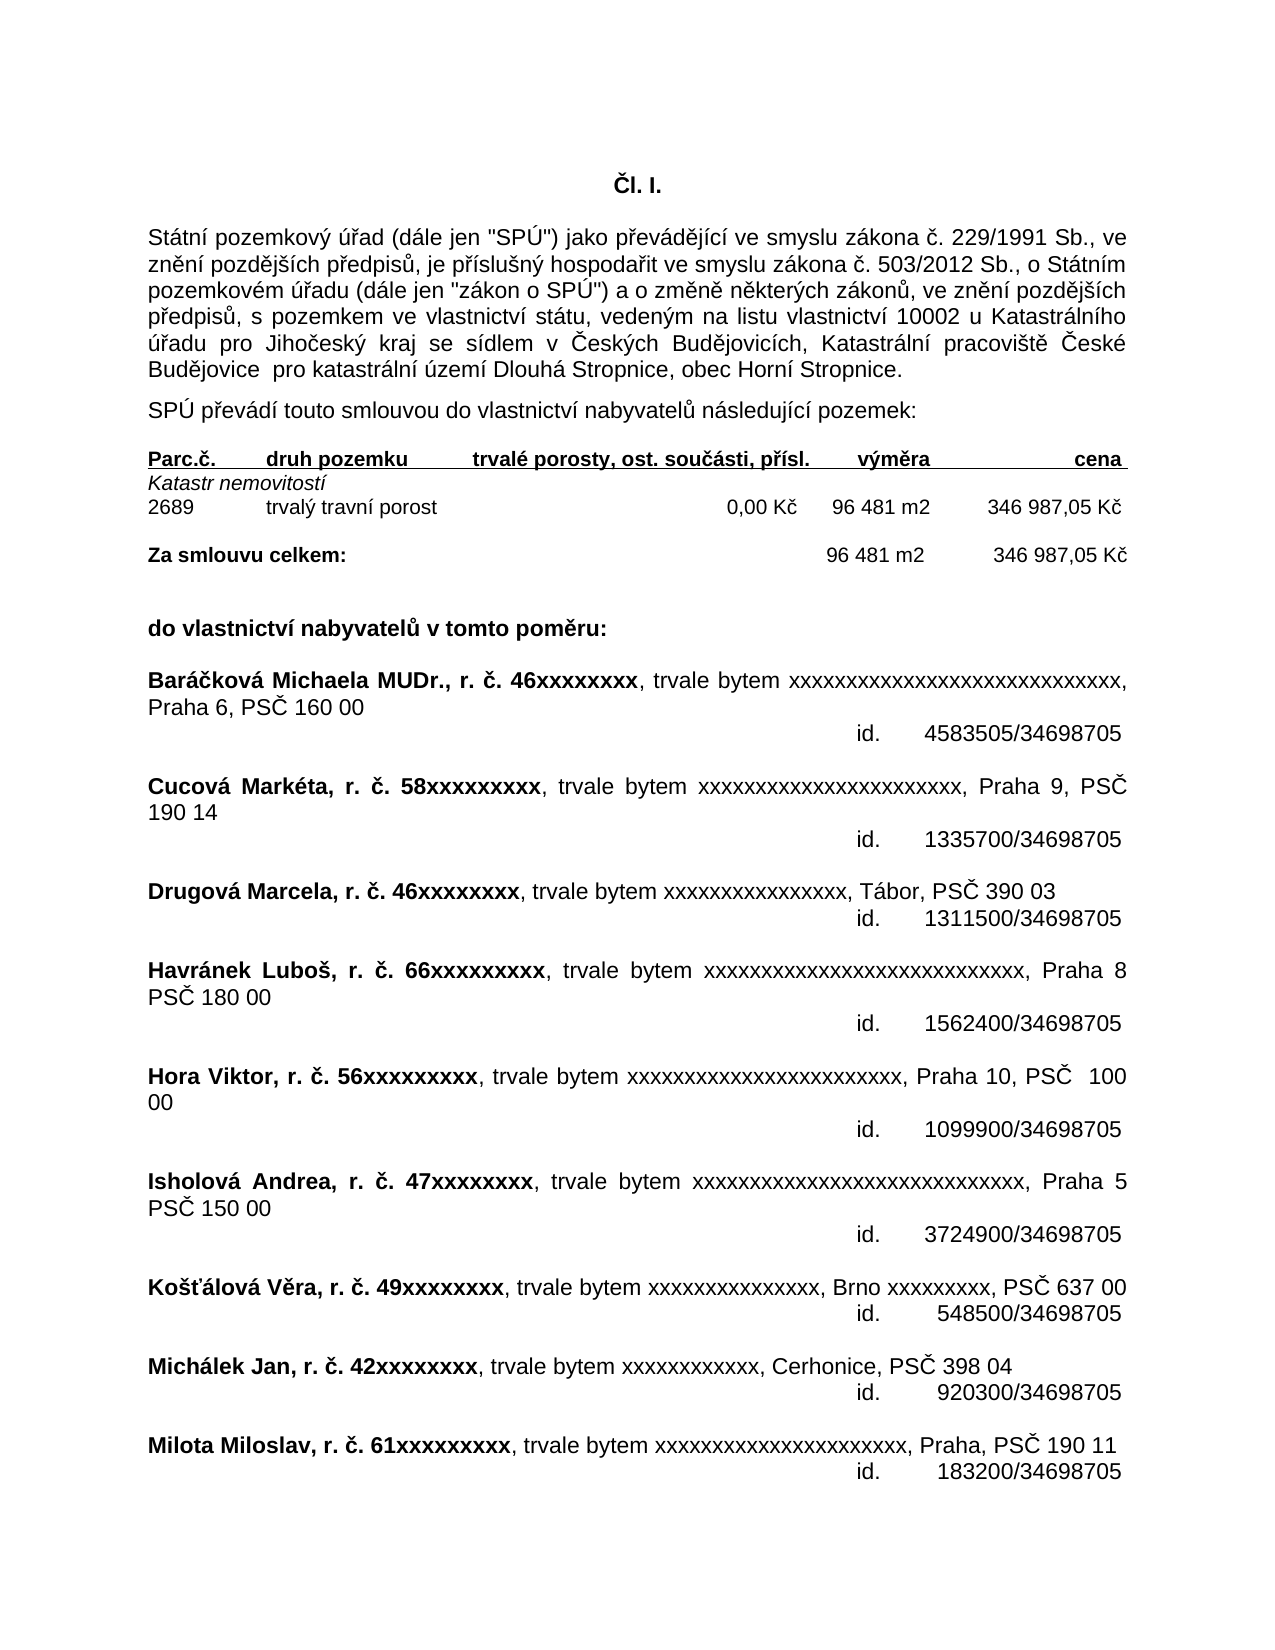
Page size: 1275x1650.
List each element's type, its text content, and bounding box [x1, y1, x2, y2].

text 2689 trvalý travní porost 0,00 Kč 96 481 m2 346 987,05 Kč [148, 495, 1127, 519]
text Isholová Andrea, r. č. 47xxxxxxxx, trvale bytem xxxxxxxxxxxxxxxxxxxxxxxxxxxxx, Praha 5 PSČ 150 00 [148, 1168, 1127, 1221]
text Katastr nemovitostí [148, 471, 1127, 495]
text id. 3724900/34698705 [148, 1221, 1127, 1247]
text id. 1099900/34698705 [148, 1116, 1127, 1142]
text Hora Viktor, r. č. 56xxxxxxxxx, trvale bytem xxxxxxxxxxxxxxxxxxxxxxxx, Praha 10, PSČ 100 00 [148, 1063, 1127, 1116]
text do vlastnictví nabyvatelů v tomto poměru: [148, 615, 1127, 641]
text Baráčková Michaela MUDr., r. č. 46xxxxxxxx, trvale bytem xxxxxxxxxxxxxxxxxxxxxxxxxxxxx, Praha 6, PSČ 160 00 [148, 667, 1127, 720]
text id. 920300/34698705 [148, 1379, 1127, 1405]
text Havránek Luboš, r. č. 66xxxxxxxxx, trvale bytem xxxxxxxxxxxxxxxxxxxxxxxxxxxx, Praha 8 PSČ 180 00 [148, 957, 1127, 1010]
text SPÚ převádí touto smlouvou do vlastnictví nabyvatelů následující pozemek: [148, 397, 1127, 423]
text id. 183200/34698705 [148, 1458, 1127, 1484]
text Čl. I. [148, 172, 1127, 198]
text Parc.č. druh pozemku trvalé porosty, ost. součásti, přísl. výměra cena [148, 447, 1127, 468]
text id. 4583505/34698705 [148, 720, 1127, 747]
text Košťálová Věra, r. č. 49xxxxxxxx, trvale bytem xxxxxxxxxxxxxxx, Brno xxxxxxxxx, PSČ 637 00 [148, 1274, 1127, 1300]
text Státní pozemkový úřad (dále jen "SPÚ") jako převádějící ve smyslu zákona č. 229/1991 Sb., ve znění pozdějších předpisů, je příslušný hospodařit ve smyslu zákona č. 503/2012 Sb., o Státním pozemkovém úřadu (dále jen "zákon o SPÚ") a o změně některých zákonů, ve znění pozdějších předpisů, s pozemkem ve vlastnictví státu, vedeným na listu vlastnictví 10002 u Katastrálního úřadu pro Jihočeský kraj se sídlem v Českých Budějovicích, Katastrální pracoviště České Budějovice pro katastrální území Dlouhá Stropnice, obec Horní Stropnice. [148, 224, 1127, 382]
text Michálek Jan, r. č. 42xxxxxxxx, trvale bytem xxxxxxxxxxxx, Cerhonice, PSČ 398 04 [148, 1353, 1127, 1379]
text Drugová Marcela, r. č. 46xxxxxxxx, trvale bytem xxxxxxxxxxxxxxxx, Tábor, PSČ 390 03 [148, 878, 1127, 905]
text Milota Miloslav, r. č. 61xxxxxxxxx, trvale bytem xxxxxxxxxxxxxxxxxxxxxx, Praha, PSČ 190 11 [148, 1432, 1127, 1458]
text Za smlouvu celkem: 96 481 m2 346 987,05 Kč [148, 543, 1127, 567]
text id. 1311500/34698705 [148, 905, 1127, 931]
text id. 1335700/34698705 [148, 826, 1127, 852]
text id. 1562400/34698705 [148, 1010, 1127, 1036]
text id. 548500/34698705 [148, 1300, 1127, 1326]
text Cucová Markéta, r. č. 58xxxxxxxxx, trvale bytem xxxxxxxxxxxxxxxxxxxxxxx, Praha 9, PSČ 190 14 [148, 773, 1127, 826]
